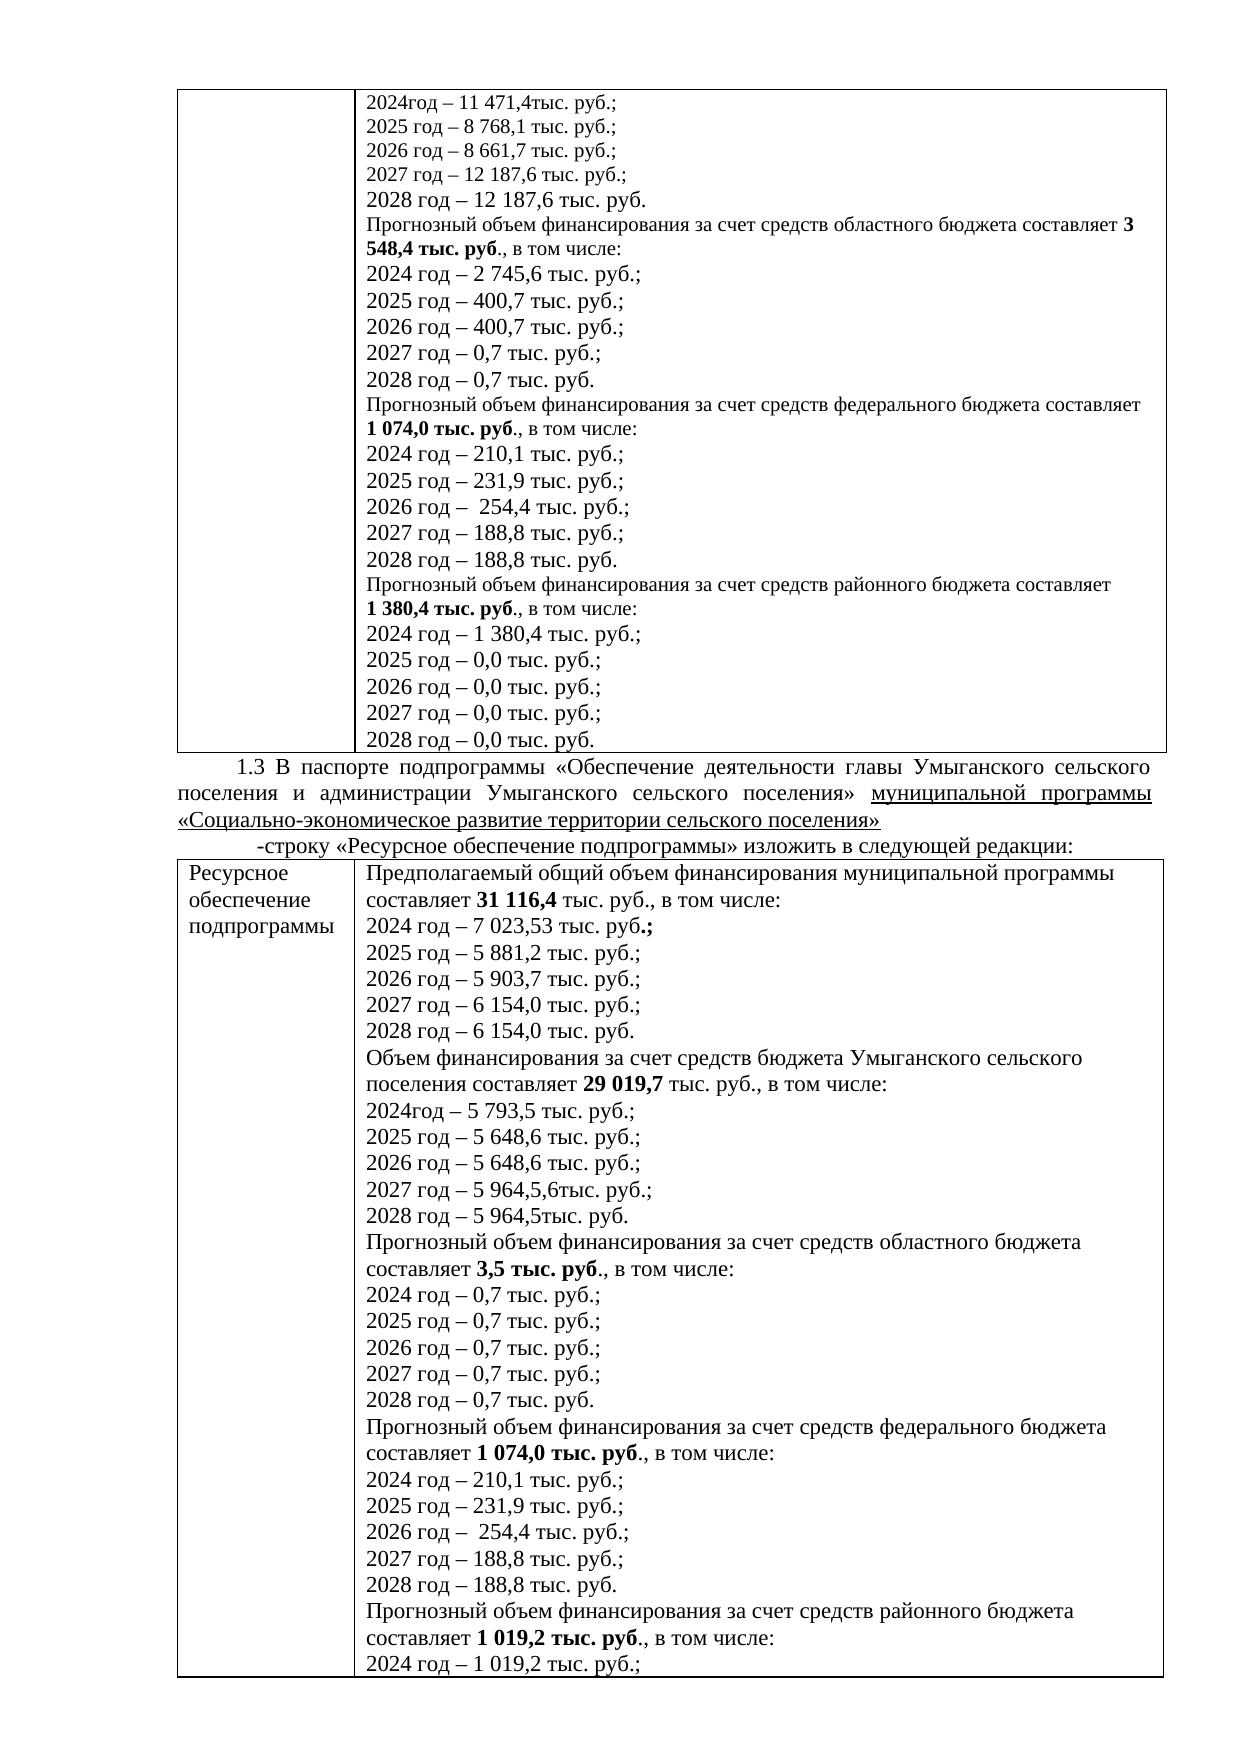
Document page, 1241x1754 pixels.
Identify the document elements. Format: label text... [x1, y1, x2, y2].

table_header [356, 90, 1166, 752]
text -строку «Ресурсное обеспечение подпрограммы» изложить в следующей редакции: [177, 832, 1152, 858]
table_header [355, 860, 1163, 1676]
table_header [178, 860, 354, 1676]
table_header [178, 90, 354, 752]
text 1.3 В паспорте подпрограммы «Обеспечение деятельности главы Умыганского сельского поселения и администрации Умыганского сельского поселения» муниципальной программы «Социально-экономическое развитие территории сельского поселения» [177, 753, 1152, 832]
